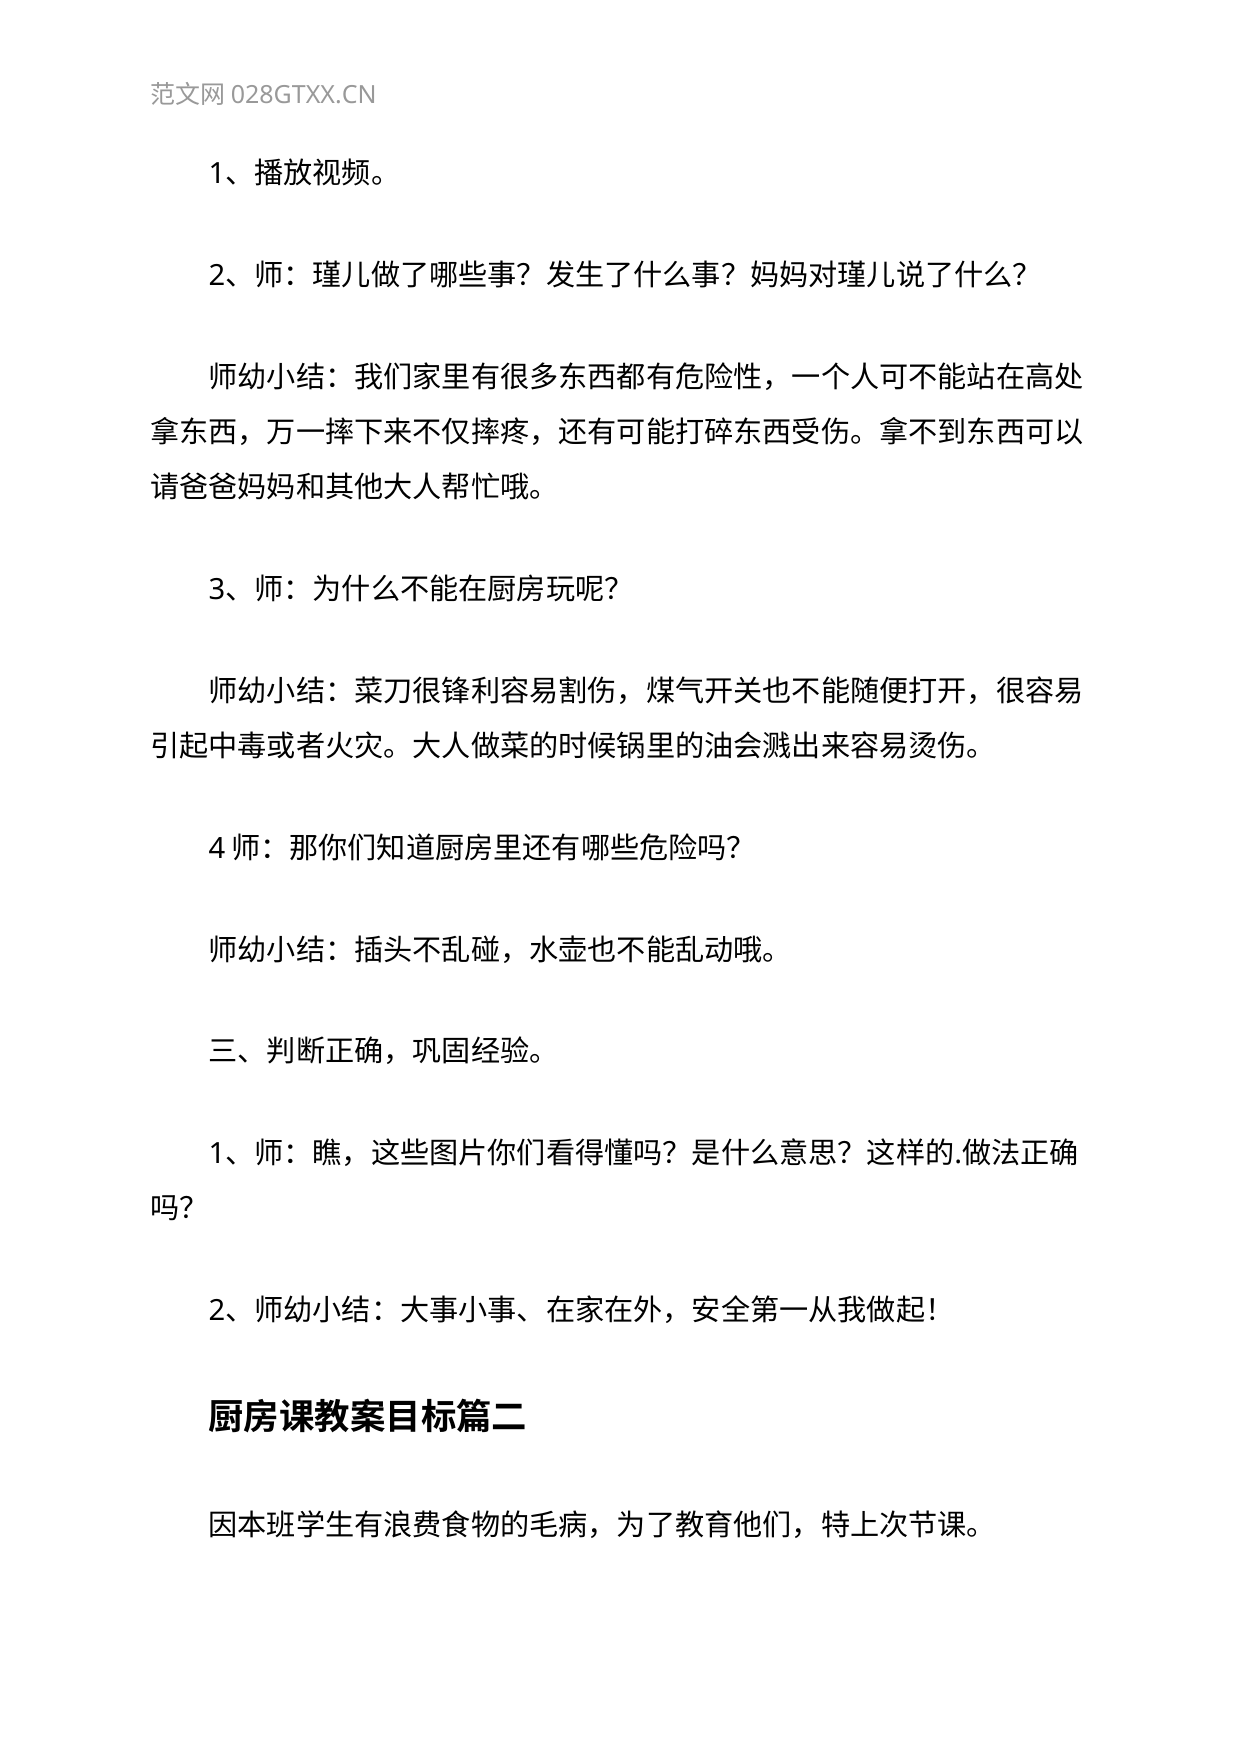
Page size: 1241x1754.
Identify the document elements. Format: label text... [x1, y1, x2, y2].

text 因本班学生有浪费食物的毛病，为了教育他们，特上次节课。 [150, 1502, 1090, 1544]
text 2、师：瑾儿做了哪些事？发生了什么事？妈妈对瑾儿说了什么？ [150, 252, 1090, 294]
text 1、播放视频。 [150, 150, 1090, 192]
text 师幼小结：我们家里有很多东西都有危险性，一个人可不能站在高处拿东西，万一摔下来不仅摔疼，还有可能打碎东西受伤。拿不到东西可以请爸爸妈妈和其他大人帮忙哦。 [150, 354, 1090, 506]
text 2、师幼小结：大事小事、在家在外，安全第一从我做起！ [150, 1286, 1090, 1329]
text 3、师：为什么不能在厨房玩呢？ [150, 566, 1090, 608]
text 师幼小结：菜刀很锋利容易割伤，煤气开关也不能随便打开，很容易引起中毒或者火灾。大人做菜的时候锅里的油会溅出来容易烫伤。 [150, 667, 1090, 765]
text 厨房课教案目标篇二 [150, 1388, 1090, 1440]
text 4师：那你们知道厨房里还有哪些危险吗？ [150, 824, 1090, 867]
text 1、师：瞧，这些图片你们看得懂吗？是什么意思？这样的.做法正确吗？ [150, 1130, 1090, 1227]
text 师幼小结：插头不乱碰，水壶也不能乱动哦。 [150, 926, 1090, 968]
text 三、判断正确，巩固经验。 [150, 1028, 1090, 1070]
